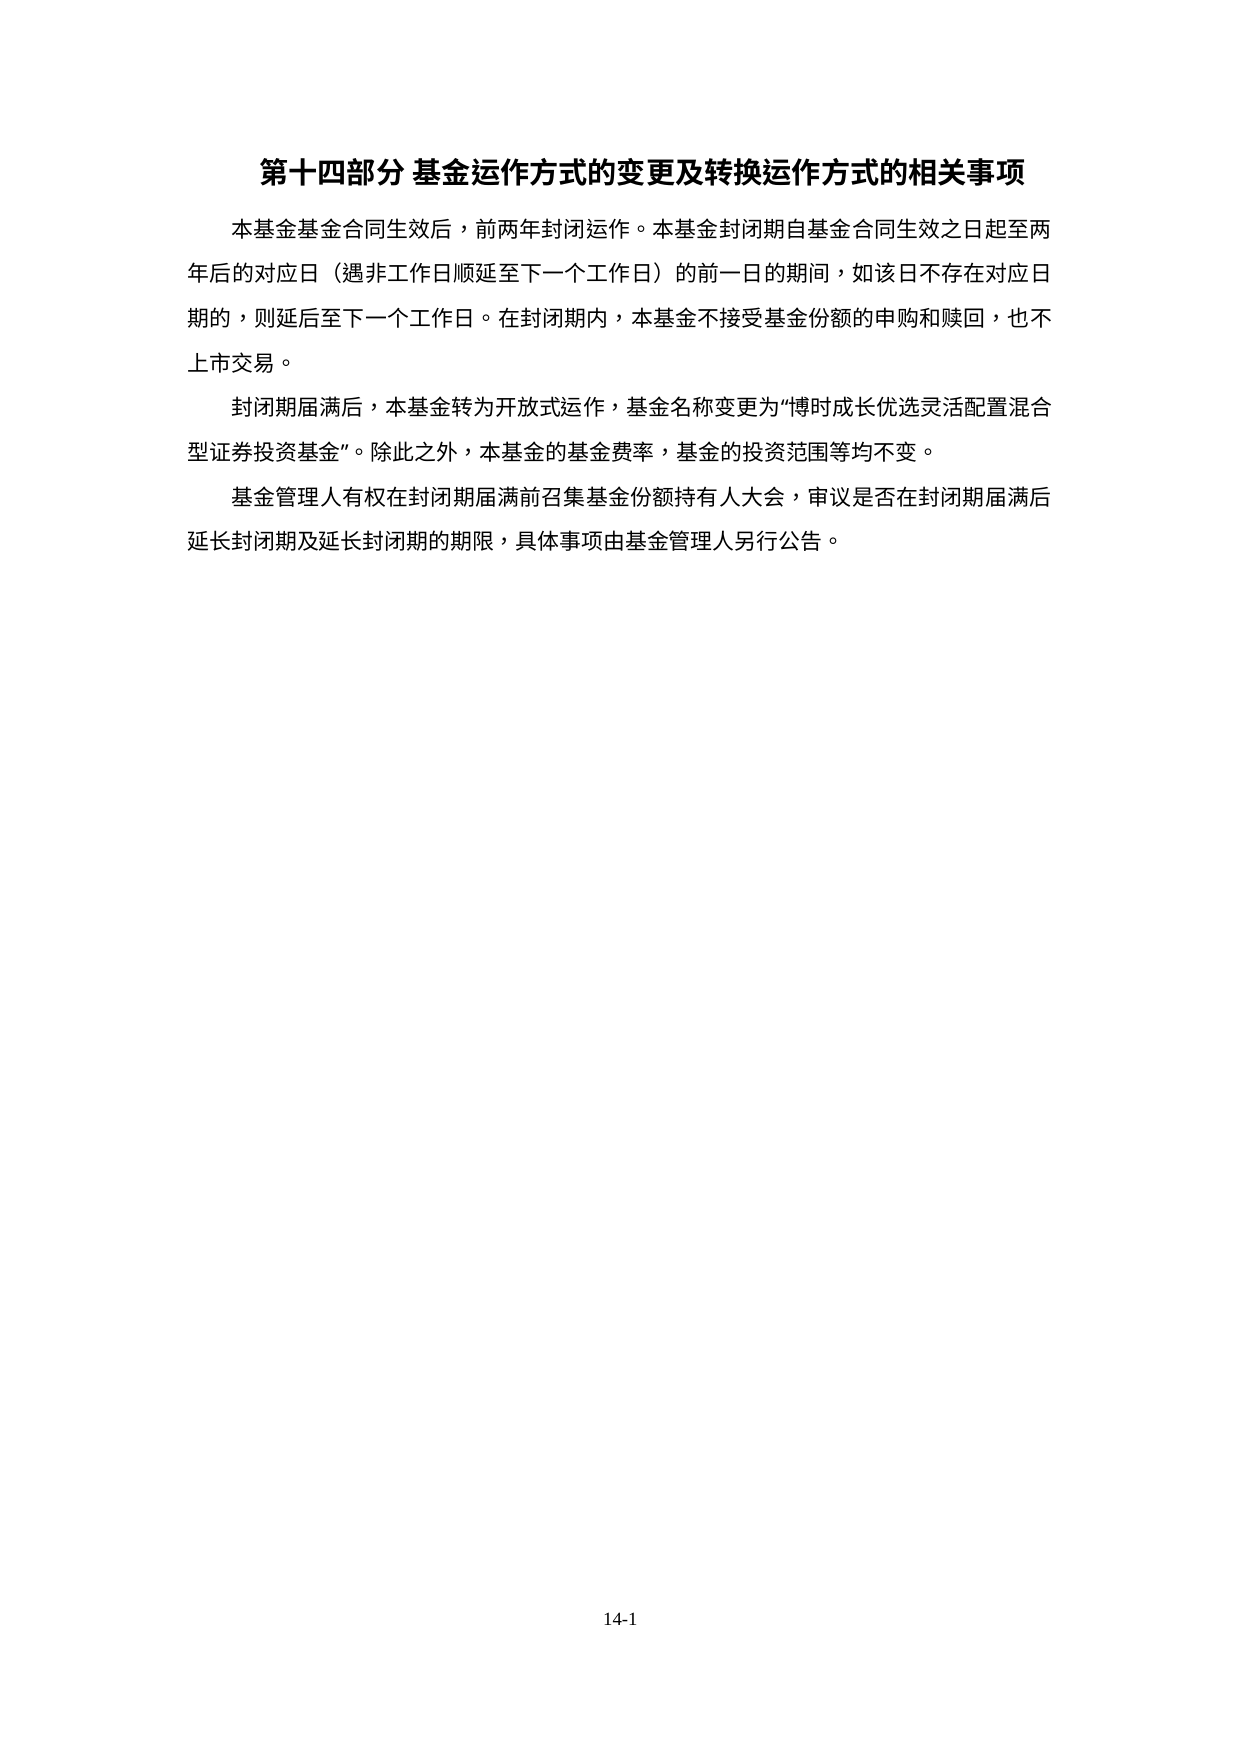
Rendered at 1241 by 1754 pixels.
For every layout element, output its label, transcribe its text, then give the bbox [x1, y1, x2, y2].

text 封闭期届满后，本基金转为开放式运作，基金名称变更为“博时成长优选灵活配置混合型证券投资基金”。除此之外，本基金的基金费率，基金的投资范围等均不变。 [187, 392, 1053, 467]
text 基金管理人有权在封闭期届满前召集基金份额持有人大会，审议是否在封闭期届满后延长封闭期及延长封闭期的期限，具体事项由基金管理人另行公告。 [187, 482, 1053, 556]
text 本基金基金合同生效后，前两年封闭运作。本基金封闭期自基金合同生效之日起至两年后的对应日（遇非工作日顺延至下一个工作日）的前一日的期间，如该日不存在对应日期的，则延后至下一个工作日。在封闭期内，本基金不接受基金份额的申购和赎回，也不上市交易。 [187, 213, 1053, 377]
subtitle 第十四部分 基金运作方式的变更及转换运作方式的相关事项 [187, 150, 1053, 192]
